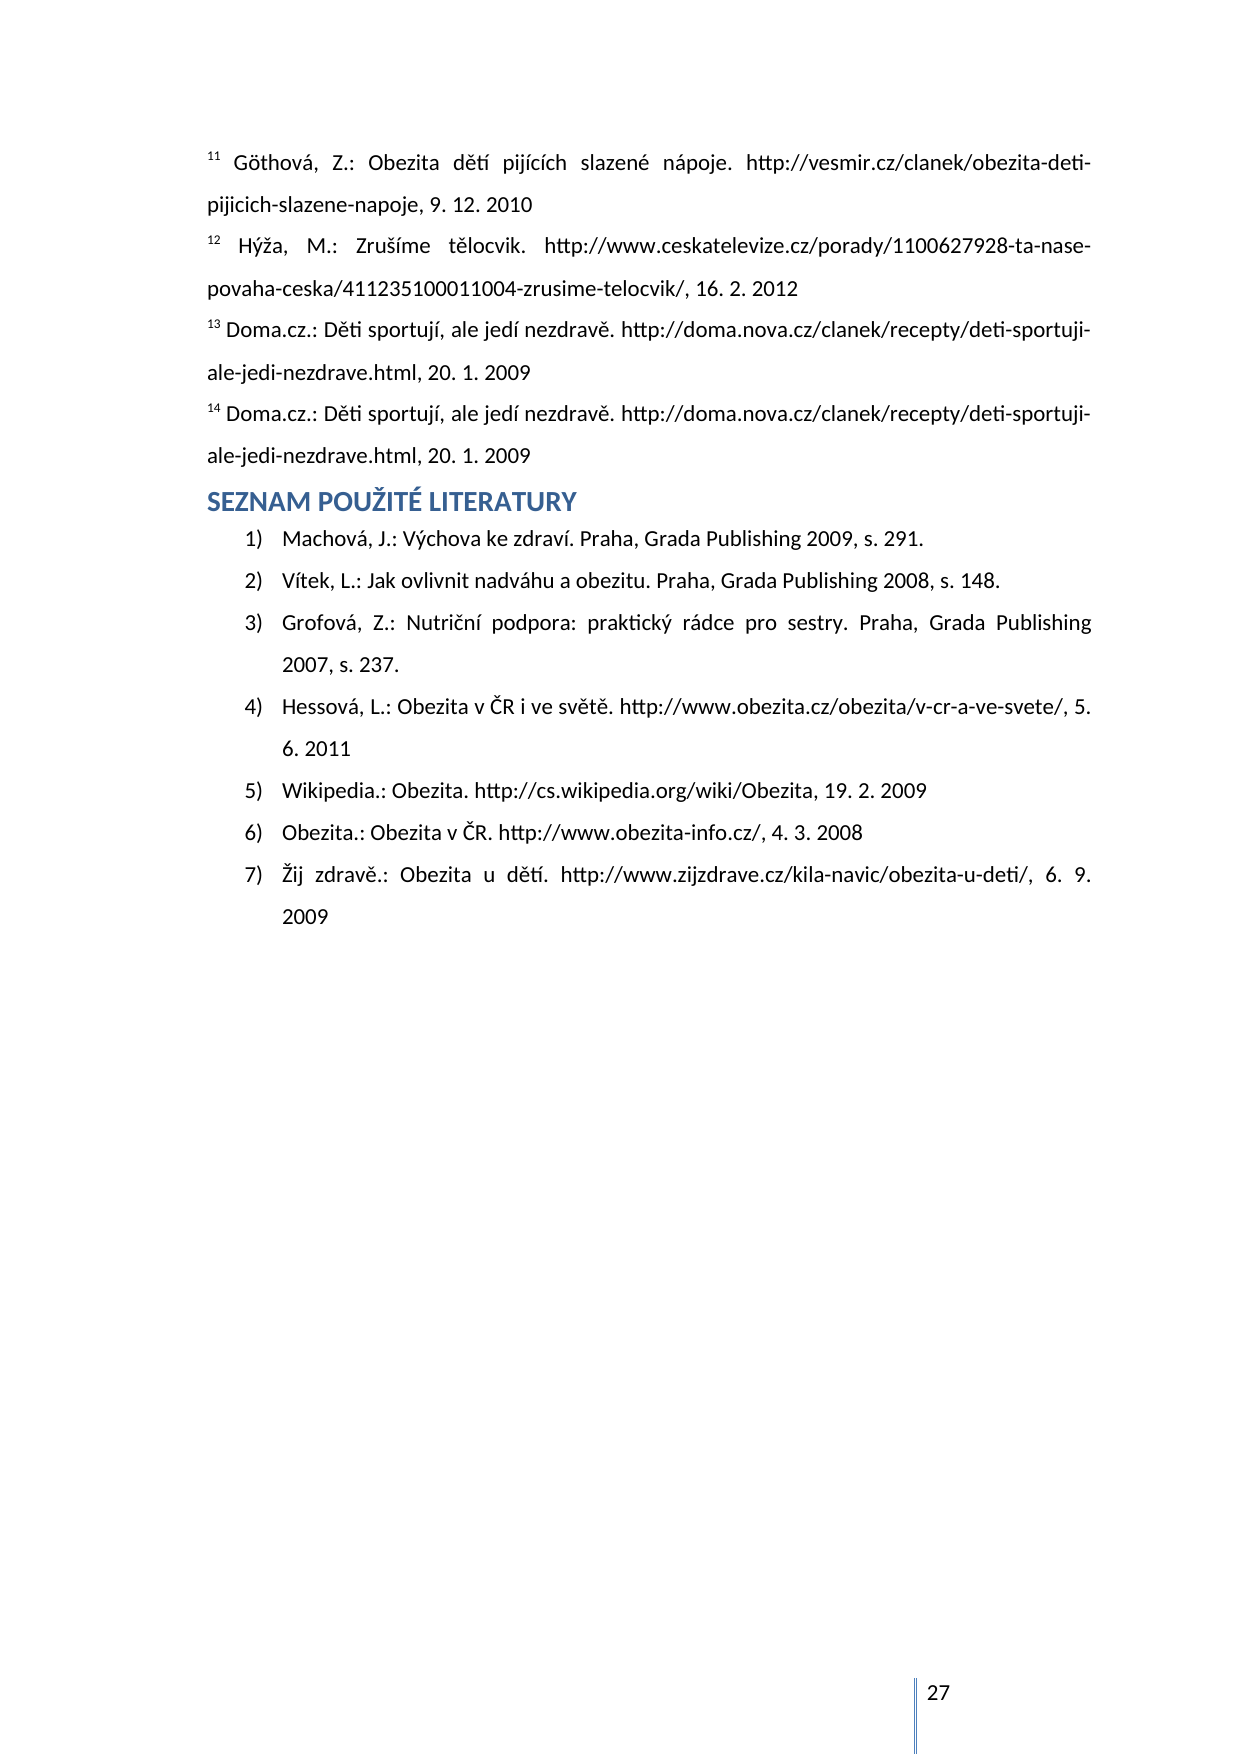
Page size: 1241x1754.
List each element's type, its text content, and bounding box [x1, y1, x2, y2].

text 12 Hýža, M.: Zrušíme tělocvik. http://www.ceskatelevize.cz/porady/1100627928-ta-nase-povaha-ceska/411235100011004-zrusime-telocvik/, 16. 2. 2012 [207, 232, 1092, 302]
list Grofová, Z.: Nutriční podpora: praktický rádce pro sestry. Praha, Grada Publishing 2007, s. 237. [244, 608, 1092, 678]
subtitle SEZNAM POUŽITÉ LITERATURY [207, 483, 1092, 519]
list Wikipedia.: Obezita. http://cs.wikipedia.org/wiki/Obezita, 19. 2. 2009 [244, 776, 1092, 804]
list Hessová, L.: Obezita v ČR i ve světě. http://www.obezita.cz/obezita/v-cr-a-ve-svete/, 5. 6. 2011 [244, 692, 1092, 762]
text 13 Doma.cz.: Děti sportují, ale jedí nezdravě. http://doma.nova.cz/clanek/recepty/deti-sportuji-ale-jedi-nezdrave.html, 20. 1. 2009 [207, 316, 1092, 386]
text 14 Doma.cz.: Děti sportují, ale jedí nezdravě. http://doma.nova.cz/clanek/recepty/deti-sportuji-ale-jedi-nezdrave.html, 20. 1. 2009 [207, 399, 1092, 469]
list Vítek, L.: Jak ovlivnit nadváhu a obezitu. Praha, Grada Publishing 2008, s. 148. [244, 566, 1092, 594]
list Žij zdravě.: Obezita u dětí. http://www.zijzdrave.cz/kila-navic/obezita-u-deti/, 6. 9. 2009 [244, 860, 1092, 930]
list Obezita.: Obezita v ČR. http://www.obezita-info.cz/, 4. 3. 2008 [244, 818, 1092, 846]
list Machová, J.: Výchova ke zdraví. Praha, Grada Publishing 2009, s. 291. [244, 524, 1092, 552]
text 11 Göthová, Z.: Obezita dětí pijících slazené nápoje. http://vesmir.cz/clanek/obezita-deti-pijicich-slazene-napoje, 9. 12. 2010 [207, 148, 1092, 218]
